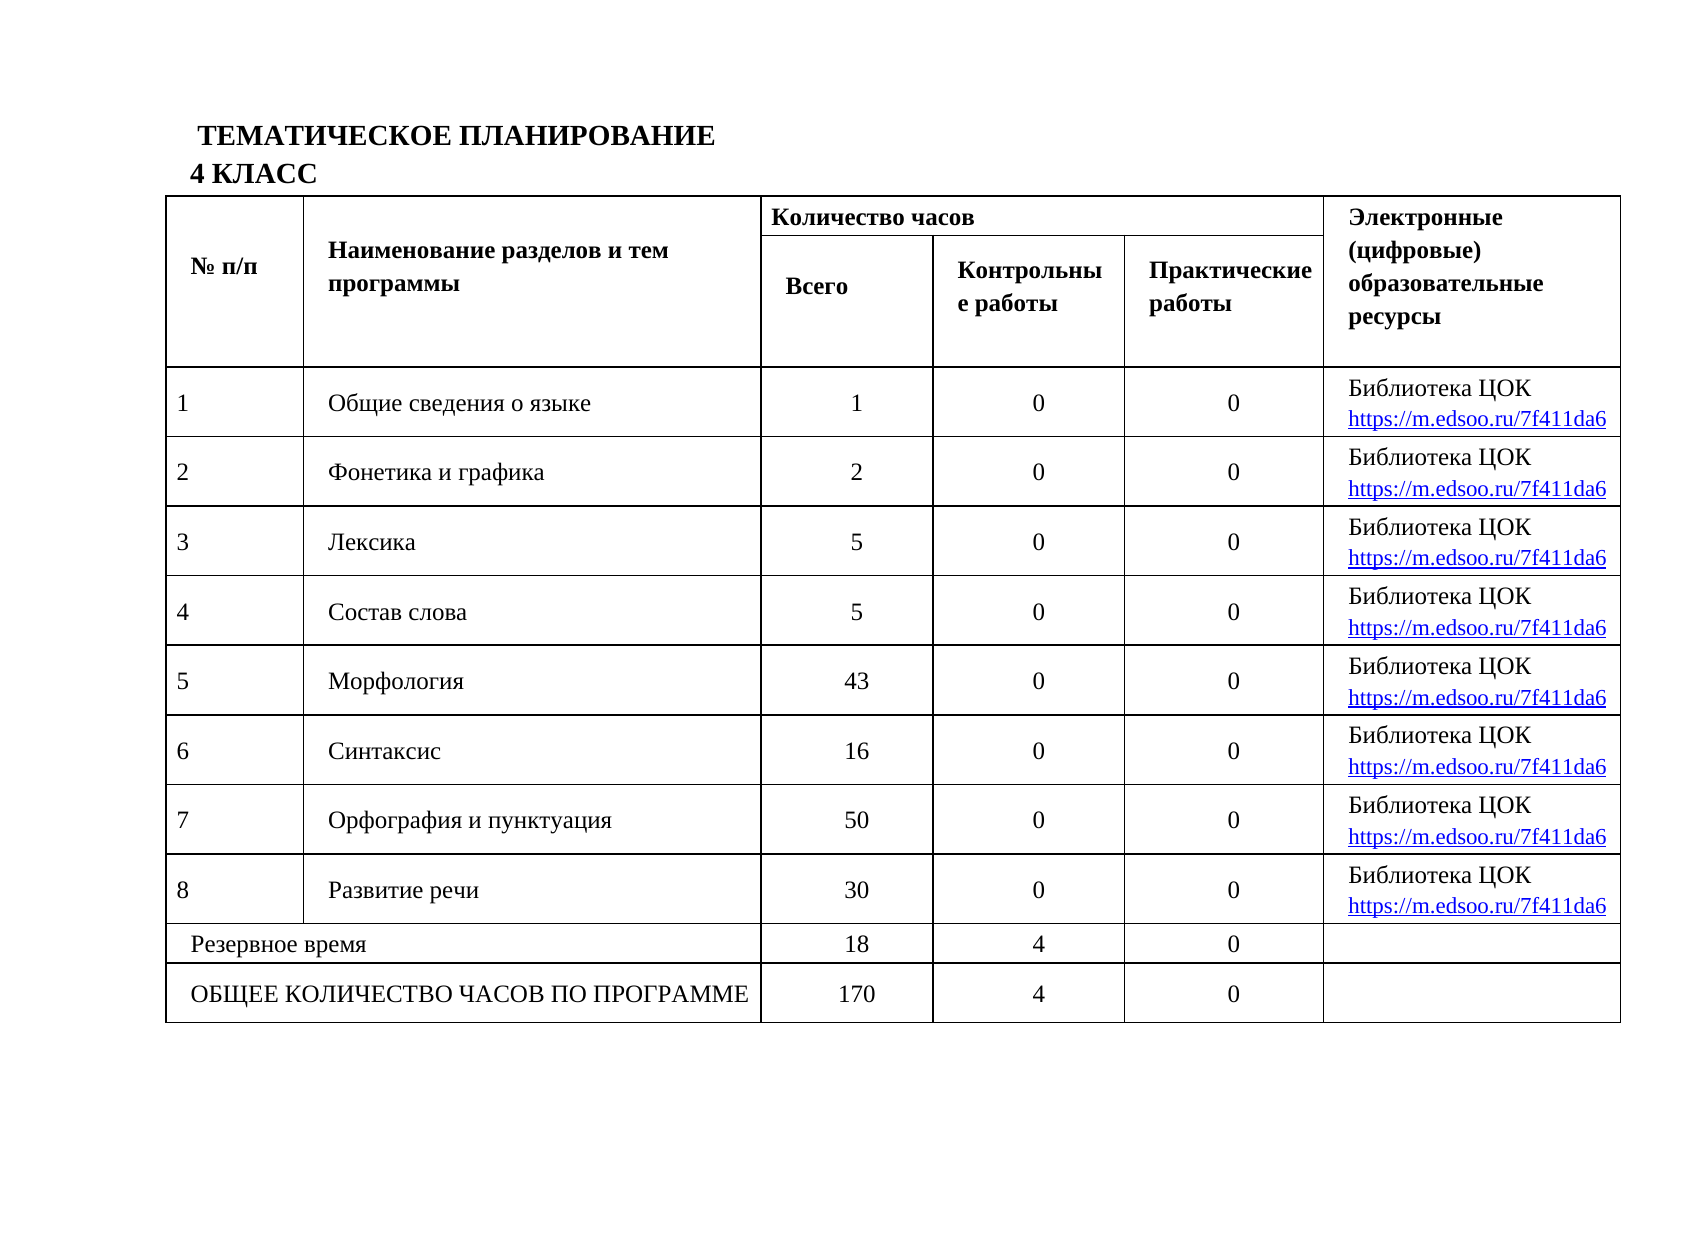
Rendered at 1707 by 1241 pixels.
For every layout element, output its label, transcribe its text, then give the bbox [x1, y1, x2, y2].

table_cell 0 [934, 855, 1124, 923]
table_cell 0 [1125, 855, 1323, 923]
table_cell Общие сведения о языке [304, 368, 760, 436]
table_cell 4 [934, 964, 1124, 1021]
table_cell ОБЩЕЕ КОЛИЧЕСТВО ЧАСОВ ПО ПРОГРАММЕ [167, 964, 760, 1021]
table_cell 3 [167, 507, 303, 575]
table_cell Морфология [304, 646, 760, 714]
table_cell 0 [1125, 646, 1323, 714]
table_cell 2 [762, 437, 932, 505]
table_cell 6 [167, 716, 303, 783]
table_cell Синтаксис [304, 716, 760, 783]
table_cell 0 [1125, 716, 1323, 783]
text 4 КЛАСС [190, 157, 1618, 190]
table_cell 5 [762, 576, 932, 644]
table_cell 16 [762, 716, 932, 783]
table_cell 0 [1125, 785, 1323, 853]
table_cell 0 [1125, 368, 1323, 436]
table_cell Орфография и пунктуация [304, 785, 760, 853]
table_cell 0 [1125, 964, 1323, 1021]
text ТЕМАТИЧЕСКОЕ ПЛАНИРОВАНИЕ [190, 118, 1618, 152]
table_cell Контрольные работы [934, 236, 1124, 366]
table_cell Практические работы [1125, 236, 1323, 366]
table_cell Фонетика и графика [304, 437, 760, 505]
table_cell Библиотека ЦОК https://m.edsoo.ru/7f411da6 [1324, 368, 1620, 436]
table_cell 0 [934, 507, 1124, 575]
table_cell 0 [1125, 924, 1323, 962]
table_cell 50 [762, 785, 932, 853]
table_header Наименование разделов и тем программы [304, 197, 760, 366]
table_cell 7 [167, 785, 303, 853]
table_cell Состав слова [304, 576, 760, 644]
table_cell 0 [934, 368, 1124, 436]
table_cell 2 [167, 437, 303, 505]
table_cell Библиотека ЦОК https://m.edsoo.ru/7f411da6 [1324, 507, 1620, 575]
table_cell 0 [1125, 437, 1323, 505]
table_cell 5 [167, 646, 303, 714]
table_cell Библиотека ЦОК https://m.edsoo.ru/7f411da6 [1324, 785, 1620, 853]
table_header № п/п [167, 197, 303, 366]
table_cell 0 [934, 785, 1124, 853]
table_cell 4 [167, 576, 303, 644]
table_cell 5 [762, 507, 932, 575]
table_cell 8 [167, 855, 303, 923]
table_cell 1 [762, 368, 932, 436]
table_cell [1324, 924, 1620, 962]
table_cell Библиотека ЦОК https://m.edsoo.ru/7f411da6 [1324, 576, 1620, 644]
table_cell 4 [934, 924, 1124, 962]
table_cell Резервное время [167, 924, 760, 962]
table_cell Библиотека ЦОК https://m.edsoo.ru/7f411da6 [1324, 855, 1620, 923]
table_cell Библиотека ЦОК https://m.edsoo.ru/7f411da6 [1324, 437, 1620, 505]
table_cell 0 [934, 716, 1124, 783]
table_cell 43 [762, 646, 932, 714]
table_cell Лексика [304, 507, 760, 575]
table_cell 18 [762, 924, 932, 962]
table_cell Развитие речи [304, 855, 760, 923]
table_cell 0 [934, 437, 1124, 505]
table_cell Библиотека ЦОК https://m.edsoo.ru/7f411da6 [1324, 716, 1620, 783]
table_cell 30 [762, 855, 932, 923]
table_cell 170 [762, 964, 932, 1021]
table_cell Всего [762, 236, 932, 366]
table_header Количество часов [762, 197, 1323, 234]
table_cell 0 [1125, 576, 1323, 644]
table_header Электронные (цифровые) образовательные ресурсы [1324, 197, 1620, 366]
table_cell 0 [1125, 507, 1323, 575]
table_cell [1324, 964, 1620, 1021]
table_cell 0 [934, 576, 1124, 644]
table_cell Библиотека ЦОК https://m.edsoo.ru/7f411da6 [1324, 646, 1620, 714]
table_cell 0 [934, 646, 1124, 714]
table_cell 1 [167, 368, 303, 436]
